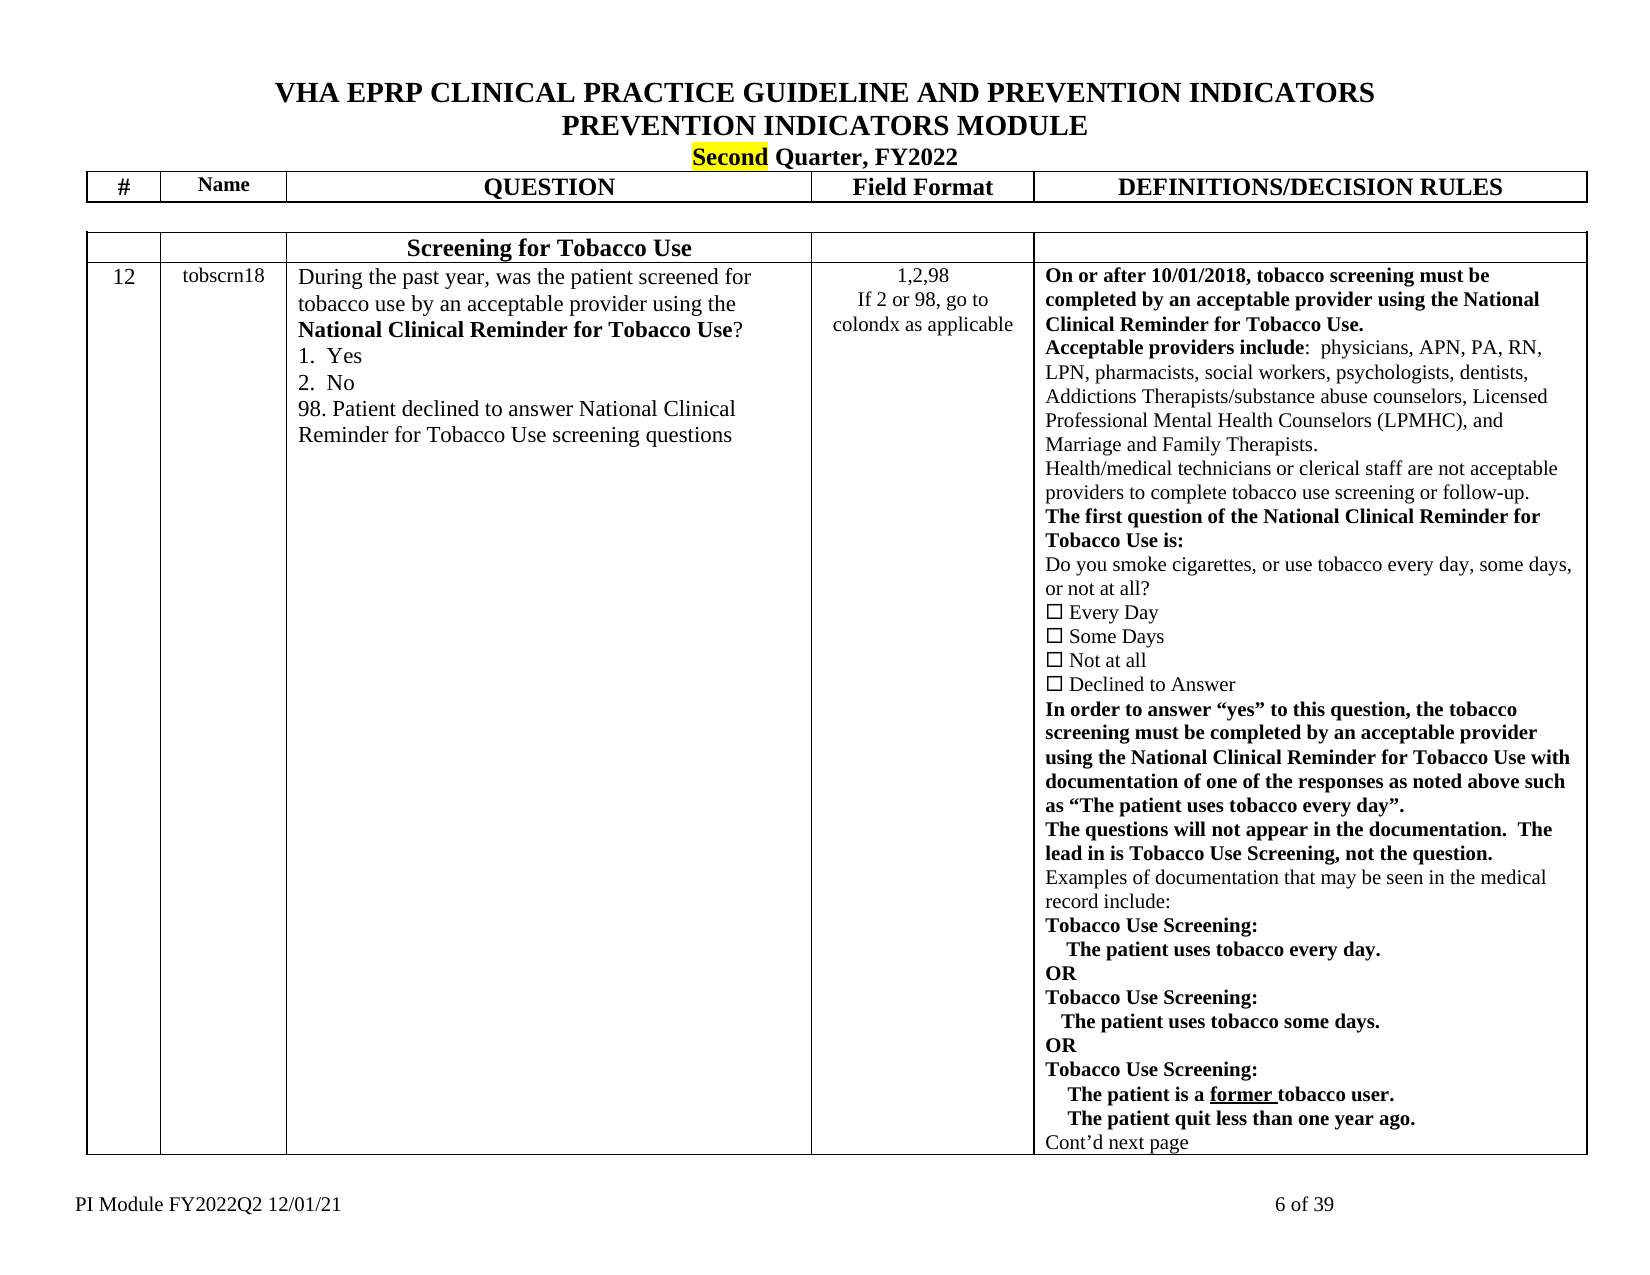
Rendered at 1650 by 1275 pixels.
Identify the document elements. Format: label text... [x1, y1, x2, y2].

table_cell 12 [88, 263, 160, 1154]
table_header [88, 233, 160, 262]
table_cell 1,2,98 If 2 or 98, go to colondx as applicable [812, 263, 1033, 1154]
table_header Screening for Tobacco Use [287, 233, 811, 262]
table_header [161, 233, 286, 262]
table_cell tobscrn18 [161, 263, 286, 1154]
table_cell On or after 10/01/2018, tobacco screening must be completed by an acceptable provider using the National Clinical Reminder for Tobacco Use. Acceptable providers include: physicians, APN, PA, RN, LPN, pharmacists, social workers, psychologists, dentists, Addictions Therapists/substance abuse counselors, Licensed Professional Mental Health Counselors (LPMHC), and Marriage and Family Therapists. Health/medical technicians or clerical staff are not acceptable providers to complete tobacco use screening or follow-up. The first question of the National Clinical Reminder for Tobacco Use is: Do you smoke cigarettes, or use tobacco every day, some days, or not at all? Every Day Some Days Not at all Declined to Answer In order to answer “yes” to this question, the tobacco screening must be completed by an acceptable provider using the National Clinical Reminder for Tobacco Use with documentation of one of the responses as noted above such as “The patient uses tobacco every day”. The questions will not appear in the documentation. The lead in is Tobacco Use Screening, not the question. Examples of documentation that may be seen in the medical record include: Tobacco Use Screening: The patient uses tobacco every day. OR Tobacco Use Screening: The patient uses tobacco some days. OR Tobacco Use Screening: The patient is a former tobacco user. The patient quit less than one year ago. Cont’d next page [1035, 263, 1586, 1154]
table_cell During the past year, was the patient screened for tobacco use by an acceptable provider using the National Clinical Reminder for Tobacco Use? 1. Yes 2. No 98. Patient declined to answer National Clinical Reminder for Tobacco Use screening questions [287, 263, 811, 1154]
table_header [1035, 233, 1586, 262]
table_header [812, 233, 1033, 262]
